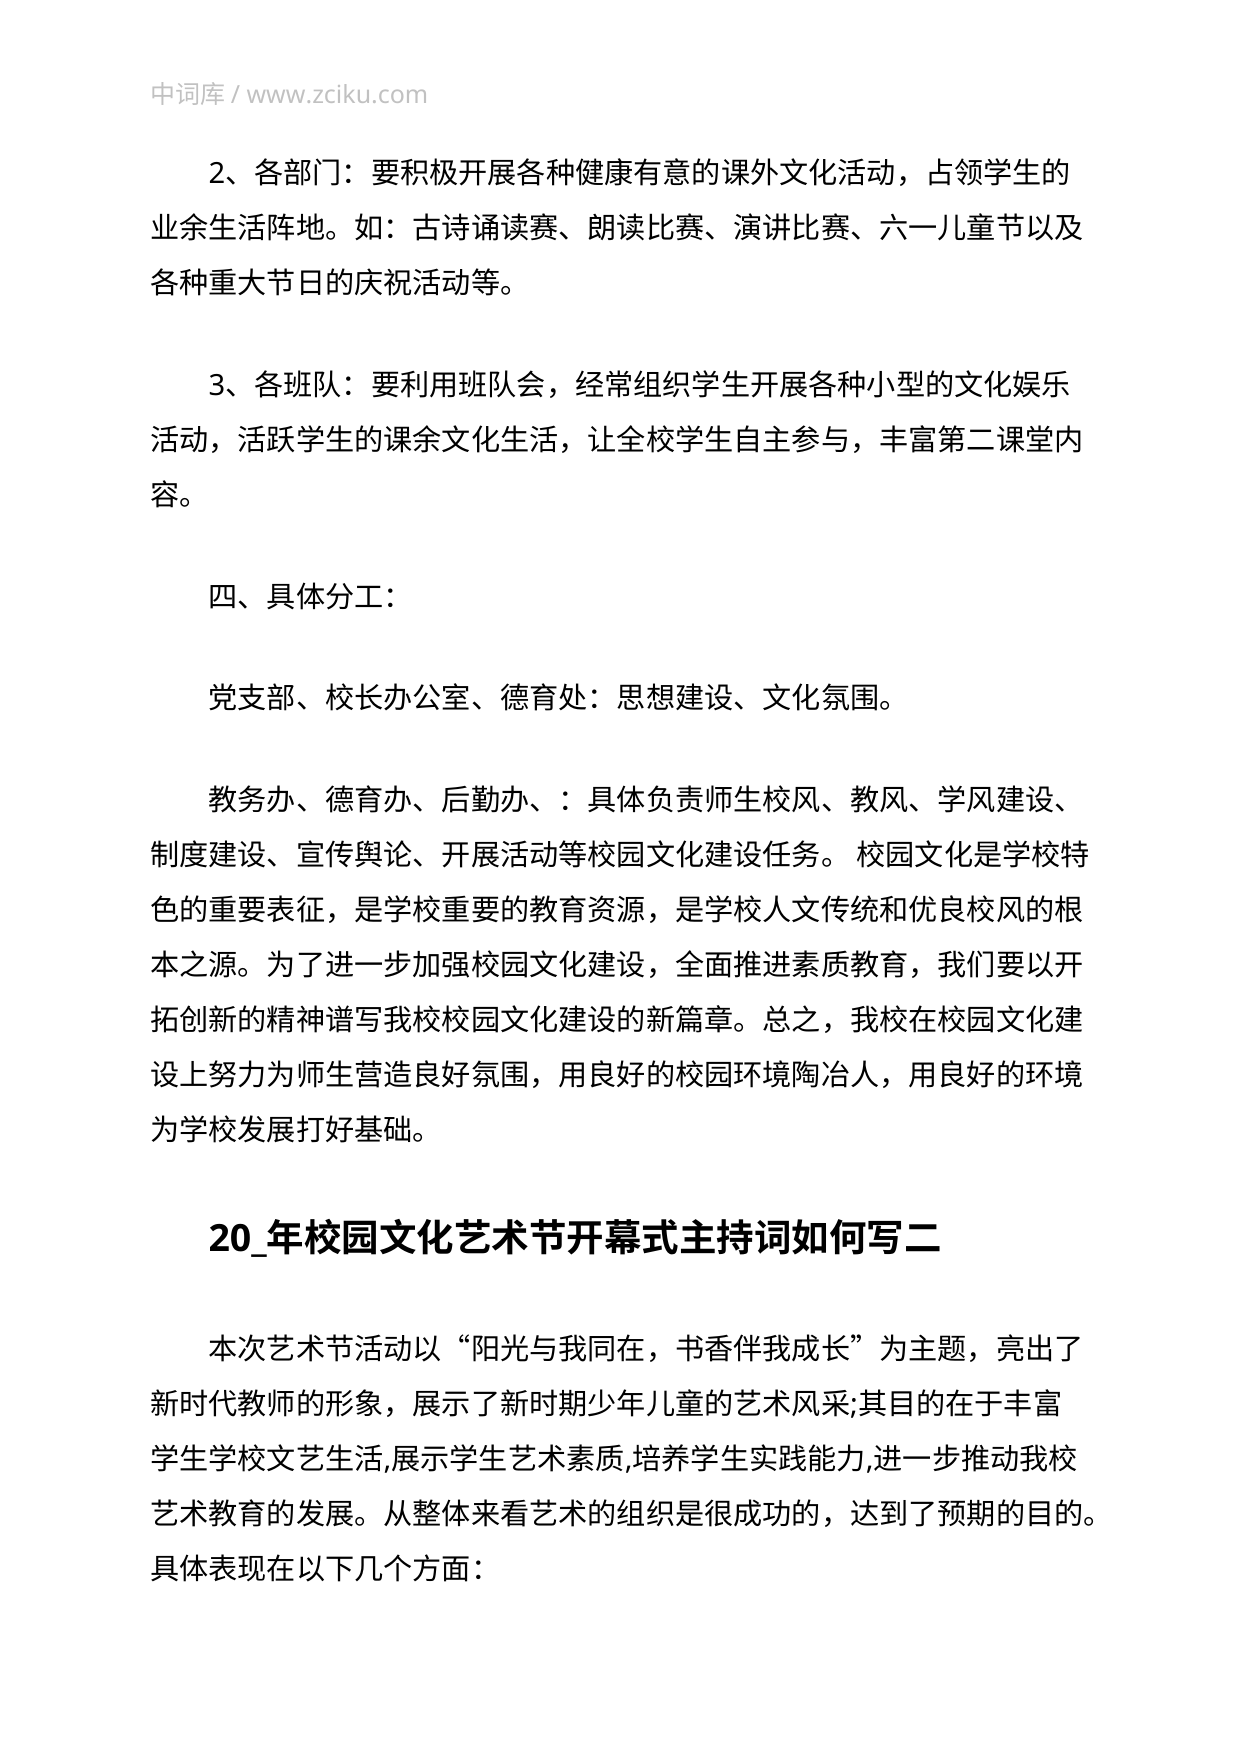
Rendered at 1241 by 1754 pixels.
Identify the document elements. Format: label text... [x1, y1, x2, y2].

text 党支部、校长办公室、德育处：思想建设、文化氛围。 [150, 675, 1090, 717]
text 四、具体分工： [150, 573, 1090, 616]
text 本次艺术节活动以“阳光与我同在，书香伴我成长”为主题，亮出了新时代教师的形象，展示了新时期少年儿童的艺术风采;其目的在于丰富学生学校文艺生活,展示学生艺术素质,培养学生实践能力,进一步推动我校艺术教育的发展。从整体来看艺术的组织是很成功的，达到了预期的目的。具体表现在以下几个方面： [150, 1326, 1090, 1588]
text 20_年校园文化艺术节开幕式主持词如何写二 [150, 1208, 1090, 1262]
text 3、各班队：要利用班队会，经常组织学生开展各种小型的文化娱乐活动，活跃学生的课余文化生活，让全校学生自主参与，丰富第二课堂内容。 [150, 362, 1090, 514]
text 教务办、德育办、后勤办、：具体负责师生校风、教风、学风建设、制度建设、宣传舆论、开展活动等校园文化建设任务。 校园文化是学校特色的重要表征，是学校重要的教育资源，是学校人文传统和优良校风的根本之源。为了进一步加强校园文化建设，全面推进素质教育，我们要以开拓创新的精神谱写我校校园文化建设的新篇章。总之，我校在校园文化建设上努力为师生营造良好氛围，用良好的校园环境陶冶人，用良好的环境为学校发展打好基础。 [150, 777, 1090, 1148]
text 2、各部门：要积极开展各种健康有意的课外文化活动，占领学生的业余生活阵地。如：古诗诵读赛、朗读比赛、演讲比赛、六一儿童节以及各种重大节日的庆祝活动等。 [150, 150, 1090, 302]
